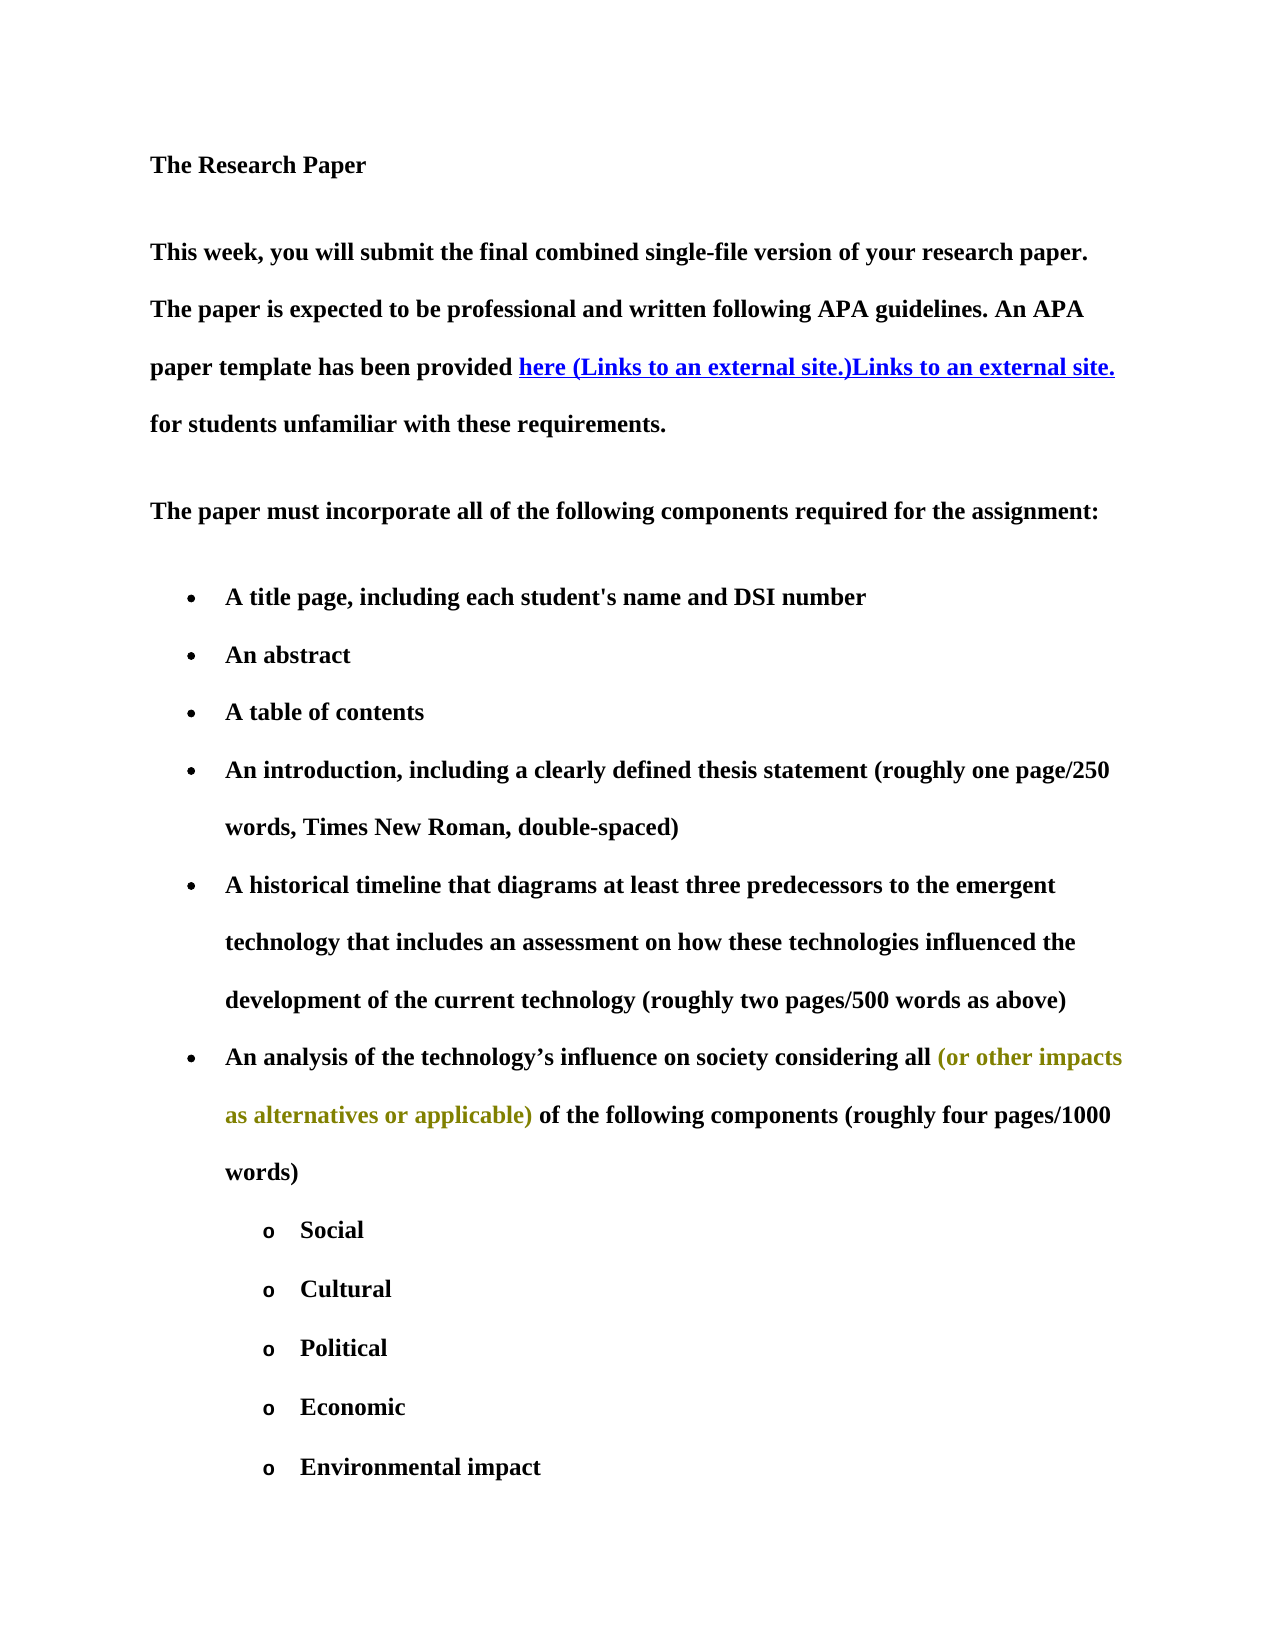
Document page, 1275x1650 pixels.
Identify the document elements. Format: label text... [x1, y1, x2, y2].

list Cultural [262, 1274, 1125, 1304]
text The paper must incorporate all of the following components required for the assignment: [150, 496, 1125, 524]
list Environmental impact [262, 1452, 1125, 1481]
list An abstract [187, 640, 1125, 669]
list Economic [262, 1392, 1125, 1422]
list Social [262, 1215, 1125, 1244]
list Political [262, 1333, 1125, 1363]
list An analysis of the technology’s influence on society considering all (or other impacts as alternatives or applicable) of the following components (roughly four pages/1000 words) [187, 1042, 1125, 1186]
list A table of contents [187, 697, 1125, 726]
list An introduction, including a clearly defined thesis statement (roughly one page/250 words, Times New Roman, double-spaced) [187, 755, 1125, 841]
text This week, you will submit the final combined single-file version of your research paper. The paper is expected to be professional and written following APA guidelines. An APA paper template has been provided here (Links to an external site.)Links to an external site. for students unfamiliar with these requirements. [150, 237, 1125, 438]
subtitle The Research Paper [150, 150, 1125, 179]
list A title page, including each student's name and DSI number [187, 582, 1125, 611]
list A historical timeline that diagrams at least three predecessors to the emergent technology that includes an assessment on how these technologies influenced the development of the current technology (roughly two pages/500 words as above) [187, 870, 1125, 1014]
